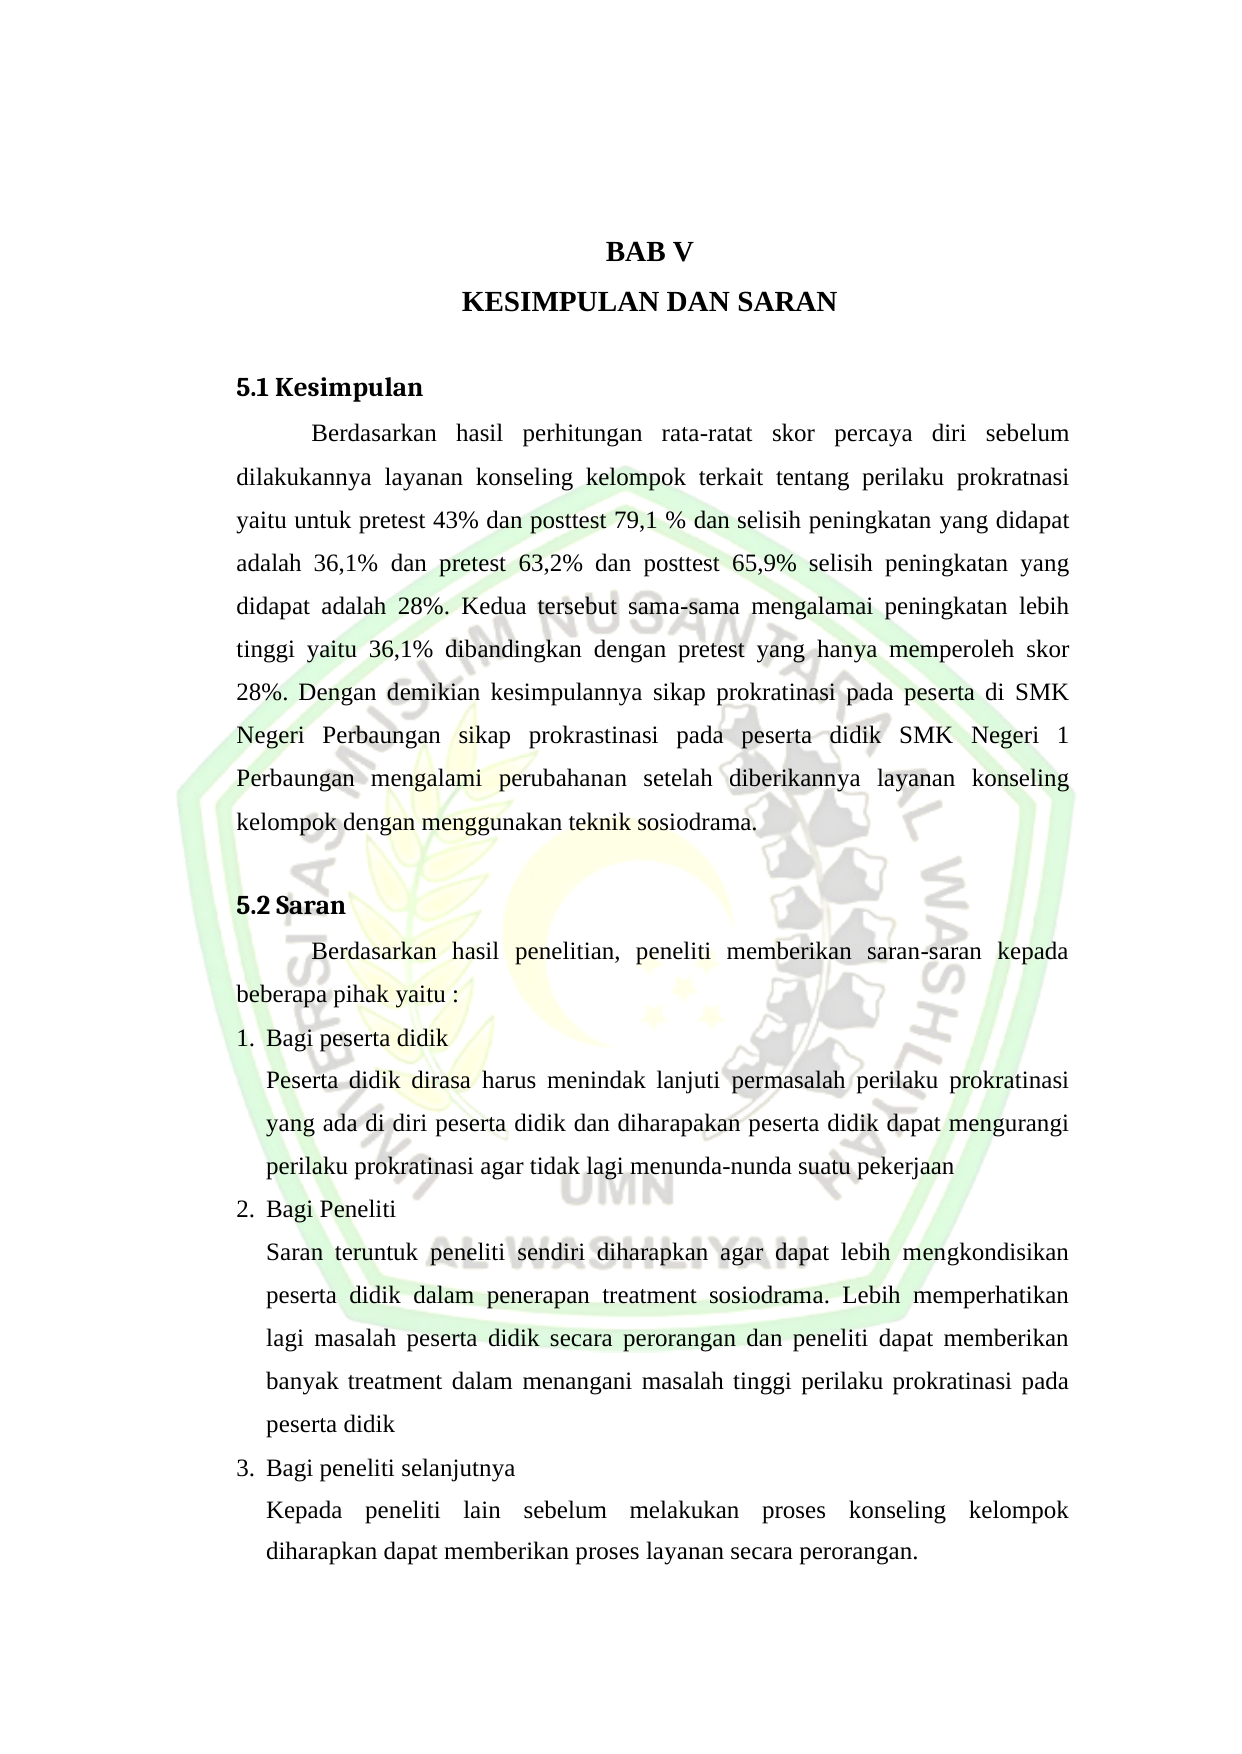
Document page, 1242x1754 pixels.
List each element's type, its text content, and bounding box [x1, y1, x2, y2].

text Saran teruntuk peneliti sendiri diharapkan agar dapat lebih mengkondisikan peserta didik dalam penerapan treatment sosiodrama. Lebih memperhatikan lagi masalah peserta didik secara perorangan dan peneliti dapat memberikan banyak treatment dalam menangani masalah tinggi perilaku prokratinasi pada peserta didik [266, 1237, 1069, 1438]
text 5.1 Kesimpulan [236, 372, 1077, 404]
text Kepada peneliti lain sebelum melakukan proses konseling kelompok diharapkan dapat memberikan proses layanan secara perorangan. [266, 1482, 1069, 1565]
text Peserta didik dirasa harus menindak lanjuti permasalah perilaku prokratinasi yang ada di diri peserta didik dan diharapakan peserta didik dapat mengurangi perilaku prokratinasi agar tidak lagi menunda-nunda suatu pekerjaan [266, 1065, 1069, 1180]
text Berdasarkan hasil penelitian, peneliti memberikan saran-saran kepada beberapa pihak yaitu : [236, 936, 1069, 1008]
text 5.2 Saran [236, 890, 1077, 921]
text 1. Bagi peserta didik [236, 1023, 1077, 1051]
text BAB V KESIMPULAN DAN SARAN [462, 234, 844, 318]
text Berdasarkan hasil perhitungan rata-ratat skor percaya diri sebelum dilakukannya layanan konseling kelompok terkait tentang perilaku prokratnasi yaitu untuk pretest 43% dan posttest 79,1 % dan selisih peningkatan yang didapat adalah 36,1% dan pretest 63,2% dan posttest 65,9% selisih peningkatan yang didapat adalah 28%. Kedua tersebut sama-sama mengalamai peningkatan lebih tinggi yaitu 36,1% dibandingkan dengan pretest yang hanya memperoleh skor 28%. Dengan demikian kesimpulannya sikap prokratinasi pada peserta di SMK Negeri Perbaungan sikap prokrastinasi pada peserta didik SMK Negeri 1 Perbaungan mengalami perubahanan setelah diberikannya layanan konseling kelompok dengan menggunakan teknik sosiodrama. [236, 418, 1069, 835]
text 2. Bagi Peneliti [236, 1194, 1077, 1223]
text 3. Bagi peneliti selanjutnya [236, 1453, 1077, 1481]
